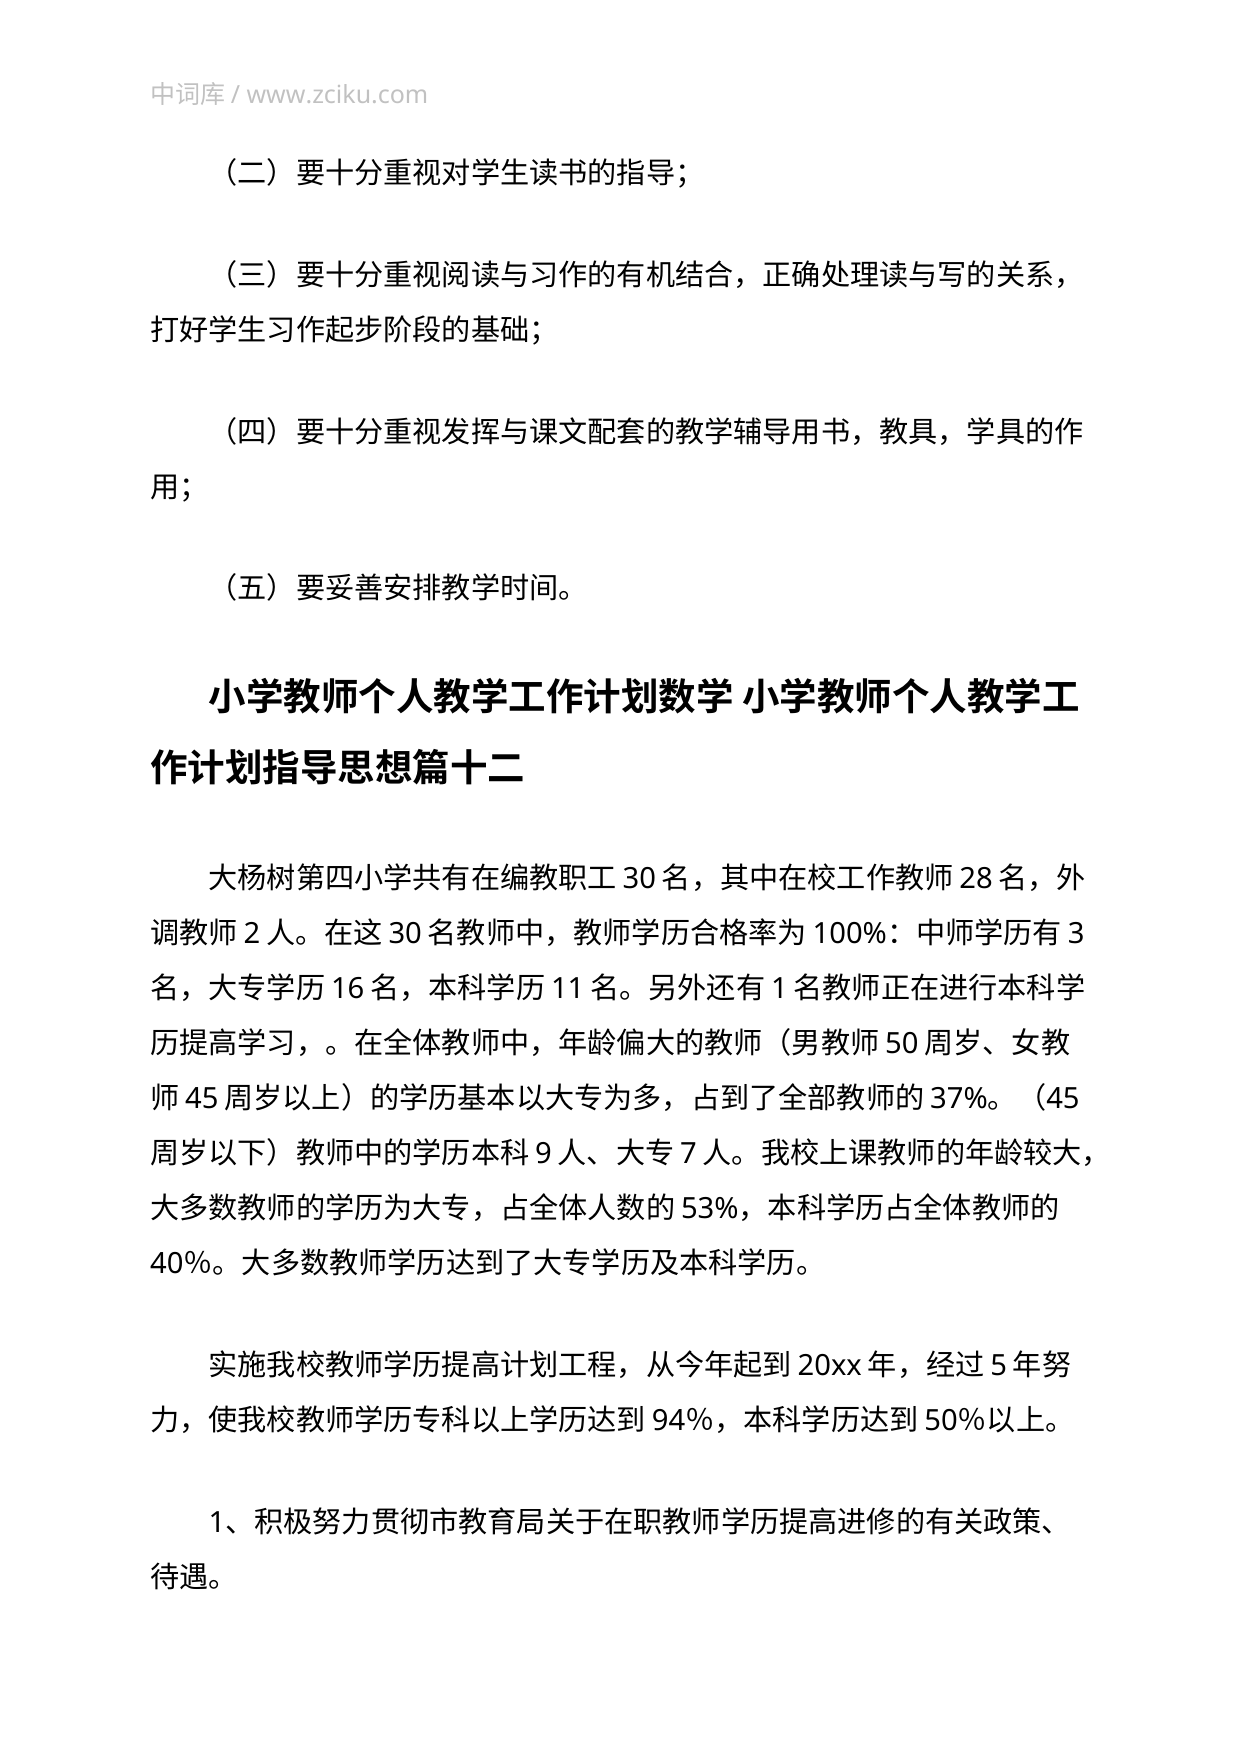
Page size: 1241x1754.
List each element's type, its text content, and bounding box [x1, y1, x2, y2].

text 实施我校教师学历提高计划工程，从今年起到20xx年，经过5年努力，使我校教师学历专科以上学历达到94％，本科学历达到50％以上。 [150, 1342, 1090, 1439]
text （三）要十分重视阅读与习作的有机结合，正确处理读与写的关系，打好学生习作起步阶段的基础； [150, 252, 1090, 349]
text 1、积极努力贯彻市教育局关于在职教师学历提高进修的有关政策、待遇。 [150, 1499, 1090, 1596]
text 小学教师个人教学工作计划数学 小学教师个人教学工作计划指导思想篇十二 [150, 667, 1090, 792]
text （四）要十分重视发挥与课文配套的教学辅导用书，教具，学具的作用； [150, 408, 1090, 506]
text （五）要妥善安排教学时间。 [150, 565, 1090, 607]
text 大杨树第四小学共有在编教职工30名，其中在校工作教师28名，外调教师2人。在这30名教师中，教师学历合格率为100%：中师学历有3名，大专学历16名，本科学历11名。另外还有1名教师正在进行本科学历提高学习，。在全体教师中，年龄偏大的教师（男教师50周岁、女教师45周岁以上）的学历基本以大专为多，占到了全部教师的37%。（45周岁以下）教师中的学历本科9人、大专7人。我校上课教师的年龄较大，大多数教师的学历为大专，占全体人数的53%，本科学历占全体教师的40％。大多数教师学历达到了大专学历及本科学历。 [150, 855, 1090, 1282]
text （二）要十分重视对学生读书的指导； [150, 150, 1090, 192]
